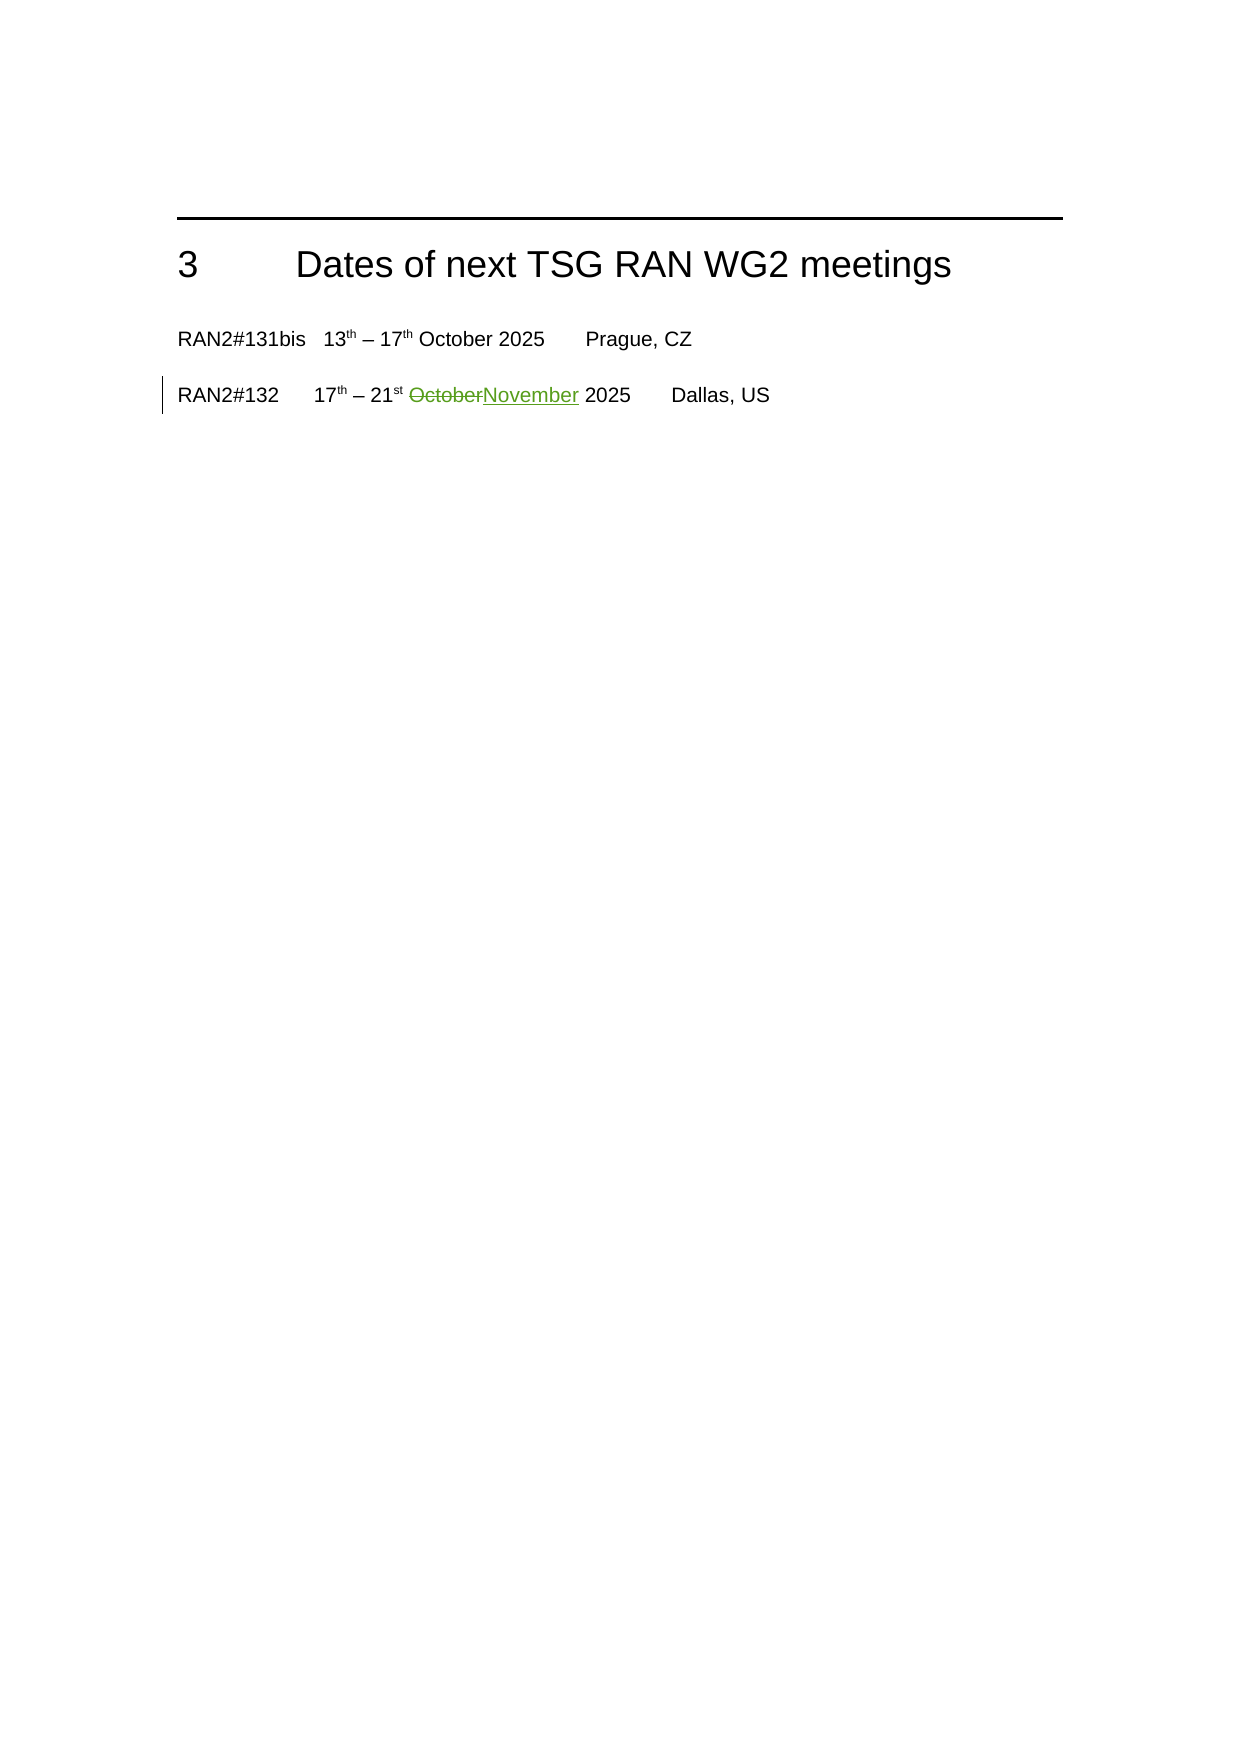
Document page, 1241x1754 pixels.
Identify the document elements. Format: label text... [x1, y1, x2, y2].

text RAN2#132 17th – 21st 2025 Dallas, US [177, 376, 1063, 414]
text 3 Dates of next TSG RAN WG2 meetings [177, 220, 1063, 301]
text RAN2#131bis 13th – 17th October 2025 Prague, CZ [177, 320, 1063, 357]
